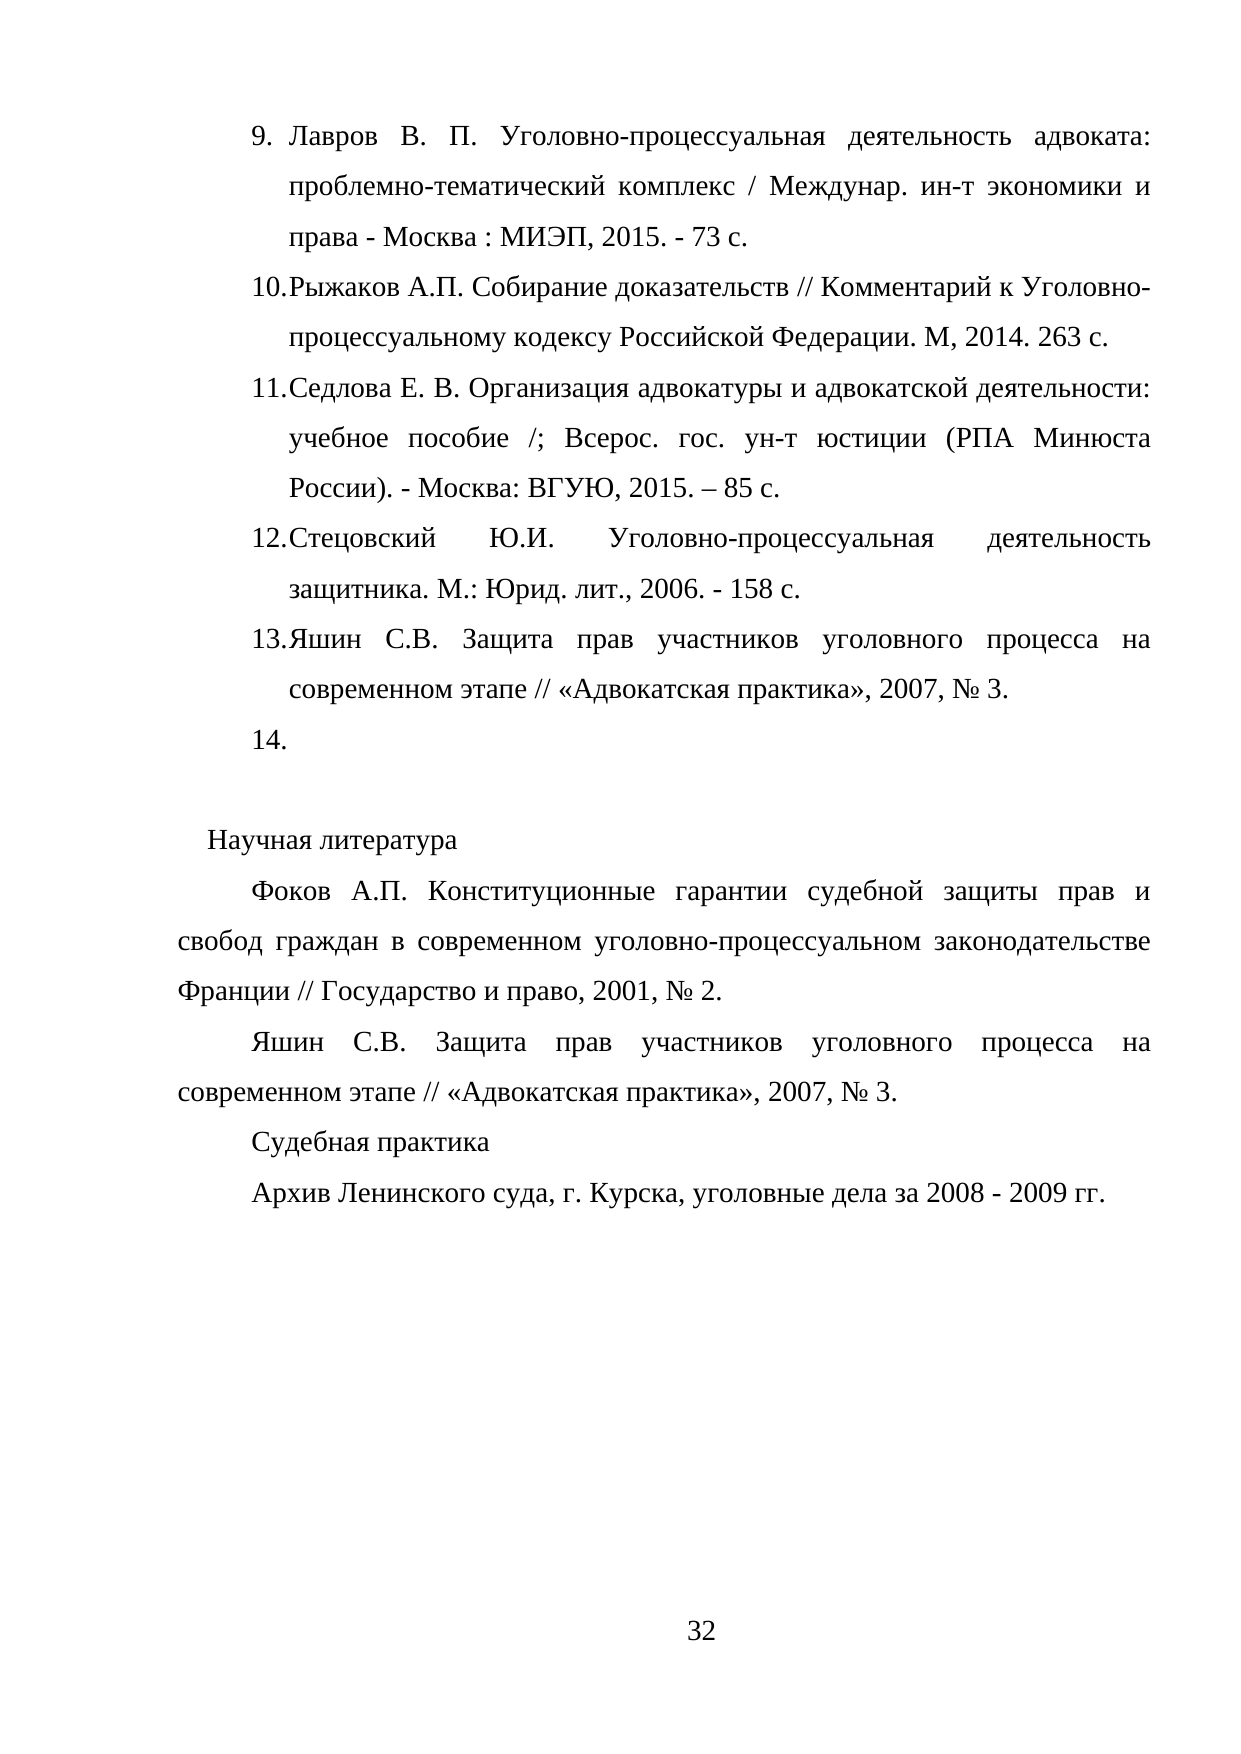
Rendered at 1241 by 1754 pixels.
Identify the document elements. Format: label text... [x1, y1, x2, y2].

text Научная литература [177, 822, 1152, 856]
list Седлова Е. В. Организация адвокатуры и адвокатской деятельности: учебное пособие /; Всерос. гос. ун-т юстиции (РПА Минюста России). - Москва: ВГУЮ, 2015. – 85 с. [251, 370, 1152, 504]
text Архив Ленинского суда, г. Курска, уголовные дела за 2008 - 2009 гг. [177, 1175, 1152, 1208]
text Фоков А.П. Конституционные гарантии судебной защиты прав и свобод граждан в современном уголовно-процессуальном законодательстве Франции // Государство и право, 2001, № 2. [177, 873, 1152, 1007]
text Яшин С.В. Защита прав участников уголовного процесса на современном этапе // «Адвокатская практика», 2007, № 3. [177, 1024, 1152, 1108]
list Рыжаков А.П. Собирание доказательств // Комментарий к Уголовно-процессуальному кодексу Российской Федерации. М, 2014. 263 с. [251, 269, 1152, 353]
list Яшин С.В. Защита прав участников уголовного процесса на современном этапе // «Адвокатская практика», 2007, № 3. [251, 621, 1152, 705]
text Судебная практика [177, 1124, 1152, 1158]
list Стецовский Ю.И. Уголовно-процессуальная деятельность защитника. М.: Юрид. лит., 2006. - 158 с. [251, 521, 1152, 604]
list Лавров В. П. Уголовно-процессуальная деятельность адвоката: проблемно-тематический комплекс / Междунар. ин-т экономики и права - Москва : МИЭП, 2015. - 73 с. [251, 118, 1152, 252]
